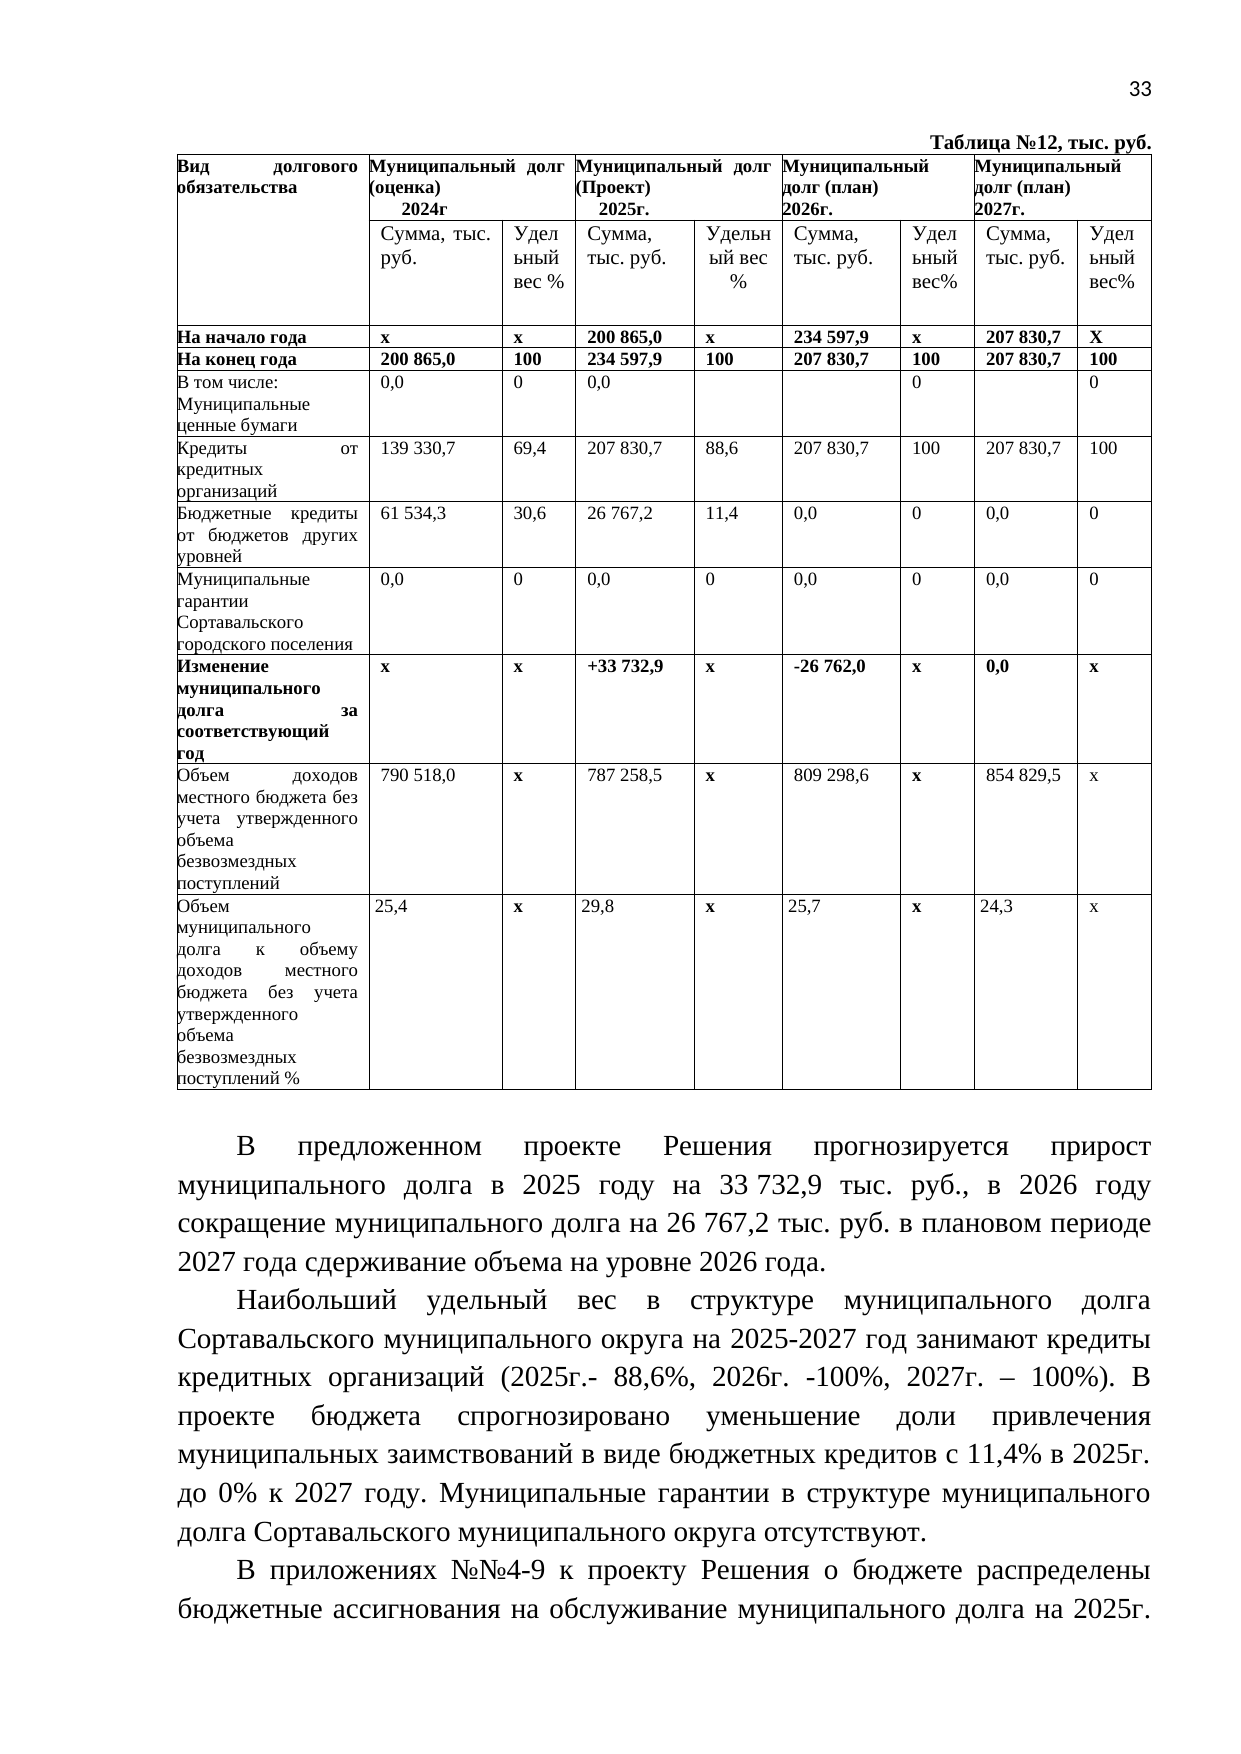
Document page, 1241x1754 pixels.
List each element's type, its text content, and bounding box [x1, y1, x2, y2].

table_cell Изменение муниципального долга за соответствующий год [178, 655, 369, 763]
table_cell 0 [901, 502, 974, 567]
table_cell Удельный вес% [695, 221, 782, 324]
table_cell х [901, 655, 974, 763]
table_cell [695, 371, 782, 436]
table_cell Объем доходов местного бюджета без учета утвержденного объема безвозмездных поступлений [178, 764, 369, 893]
table_cell 100 [1078, 437, 1151, 501]
table_cell 0 [1078, 502, 1151, 567]
table_cell 207 830,7 [783, 348, 900, 370]
table_cell 207 830,7 [975, 348, 1077, 370]
table_cell 0,0 [576, 371, 694, 436]
table_cell х [695, 895, 782, 1089]
table_cell 0,0 [975, 655, 1077, 763]
table_cell 25,4 [370, 895, 502, 1089]
table_cell 790 518,0 [370, 764, 502, 893]
table_cell 207 830,7 [783, 437, 900, 501]
table_cell 26 767,2 [576, 502, 694, 567]
table_cell 88,6 [695, 437, 782, 501]
table_header Муниципальный долг (оценка) 2024г [370, 155, 575, 219]
table_cell Удельный вес% [901, 221, 974, 324]
table_cell [975, 371, 1077, 436]
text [177, 1552, 1152, 1624]
table_cell 0,0 [783, 502, 900, 567]
table_cell х [503, 764, 575, 893]
table_cell х [901, 895, 974, 1089]
table_cell х [695, 655, 782, 763]
table_cell х [901, 326, 974, 347]
table_cell 0,0 [370, 371, 502, 436]
table_cell х [901, 764, 974, 893]
table_header Вид долгового обязательства [178, 155, 369, 324]
table_cell х [695, 764, 782, 893]
table_cell Сумма, тыс. руб. [576, 221, 694, 324]
table_cell 200 865,0 [576, 326, 694, 347]
table_cell Х [1078, 326, 1151, 347]
table_cell 854 829,5 [975, 764, 1077, 893]
table_cell 100 [695, 348, 782, 370]
table_cell 11,4 [695, 502, 782, 567]
table_cell 0,0 [370, 568, 502, 654]
table_cell 30,6 [503, 502, 575, 567]
table_cell Сумма, тыс. руб. [975, 221, 1077, 324]
text Таблица №12, тыс. руб. [177, 130, 1152, 154]
table_cell х [1078, 895, 1151, 1089]
table_cell 0 [1078, 371, 1151, 436]
table_cell 0,0 [783, 568, 900, 654]
table_cell 0 [1078, 568, 1151, 654]
table_cell Кредиты от кредитных организаций [178, 437, 369, 501]
table_cell -26 762,0 [783, 655, 900, 763]
table_cell 0,0 [576, 568, 694, 654]
table_cell +33 732,9 [576, 655, 694, 763]
table_cell Сумма, тыс. руб. [370, 221, 502, 324]
table_cell [783, 371, 900, 436]
table_cell 0,0 [975, 502, 1077, 567]
table_cell 207 830,7 [975, 326, 1077, 347]
table_cell х [370, 326, 502, 347]
table_cell На конец года [178, 348, 369, 370]
table_cell 207 830,7 [576, 437, 694, 501]
table_cell 100 [901, 348, 974, 370]
table_cell 0 [901, 568, 974, 654]
table_cell 100 [901, 437, 974, 501]
table_cell 0 [695, 568, 782, 654]
table_cell 234 597,9 [576, 348, 694, 370]
table_cell 0 [503, 568, 575, 654]
table_cell Удельный вес% [1078, 221, 1151, 324]
table_cell 234 597,9 [783, 326, 900, 347]
table_cell 25,7 [783, 895, 900, 1089]
table_cell х [1078, 655, 1151, 763]
table_cell 787 258,5 [576, 764, 694, 893]
table_header Муниципальный долг (план) 2026г. [783, 155, 974, 219]
table_cell 29,8 [576, 895, 694, 1089]
table_cell Удельный вес % [503, 221, 575, 324]
table_cell 207 830,7 [975, 437, 1077, 501]
table_cell 809 298,6 [783, 764, 900, 893]
table_cell В том числе: Муниципальные ценные бумаги [178, 371, 369, 436]
table_cell х [503, 326, 575, 347]
text Наибольший удельный вес в структуре муниципального долга Сортавальского муниципального округа на 2025-2027 год занимают кредиты кредитных организаций (2025г.- 88,6%, 2026г. -100%, 2027г. – 100%). В проекте бюджета спрогнозировано уменьшение доли привлечения муниципальных заимствований в виде бюджетных кредитов с 11,4% в 2025г. до 0% к 2027 году. Муниципальные гарантии в структуре муниципального долга Сортавальского муниципального округа отсутствуют. [177, 1282, 1152, 1547]
table_cell х [503, 895, 575, 1089]
table_cell Сумма, тыс. руб. [783, 221, 900, 324]
table_cell 0 [901, 371, 974, 436]
table_cell 100 [1078, 348, 1151, 370]
table_cell 61 534,3 [370, 502, 502, 567]
table_cell 139 330,7 [370, 437, 502, 501]
table_cell Объем муниципального долга к объему доходов местного бюджета без учета утвержденного объема безвозмездных поступлений % [178, 895, 369, 1089]
table_cell х [503, 655, 575, 763]
table_cell Муниципальные гарантии Сортавальского городского поселения [178, 568, 369, 654]
table_cell 100 [503, 348, 575, 370]
table_header Муниципальный долг (план) 2027г. [975, 155, 1151, 219]
table_cell Бюджетные кредиты от бюджетов других уровней [178, 502, 369, 567]
table_cell х [1078, 764, 1151, 893]
table_cell 24,3 [975, 895, 1077, 1089]
table_cell 69,4 [503, 437, 575, 501]
table_cell х [370, 655, 502, 763]
table_cell 200 865,0 [370, 348, 502, 370]
table_cell На начало года [178, 326, 369, 347]
table_header Муниципальный долг (Проект) 2025г. [576, 155, 782, 219]
text В предложенном проекте Решения прогнозируется прирост муниципального долга в 2025 году на 33 732,9 тыс. руб., в 2026 году сокращение муниципального долга на 26 767,2 тыс. руб. в плановом периоде 2027 года сдерживание объема на уровне 2026 года. [177, 1128, 1152, 1277]
table_cell 0,0 [975, 568, 1077, 654]
table_cell 0 [503, 371, 575, 436]
table_cell х [695, 326, 782, 347]
